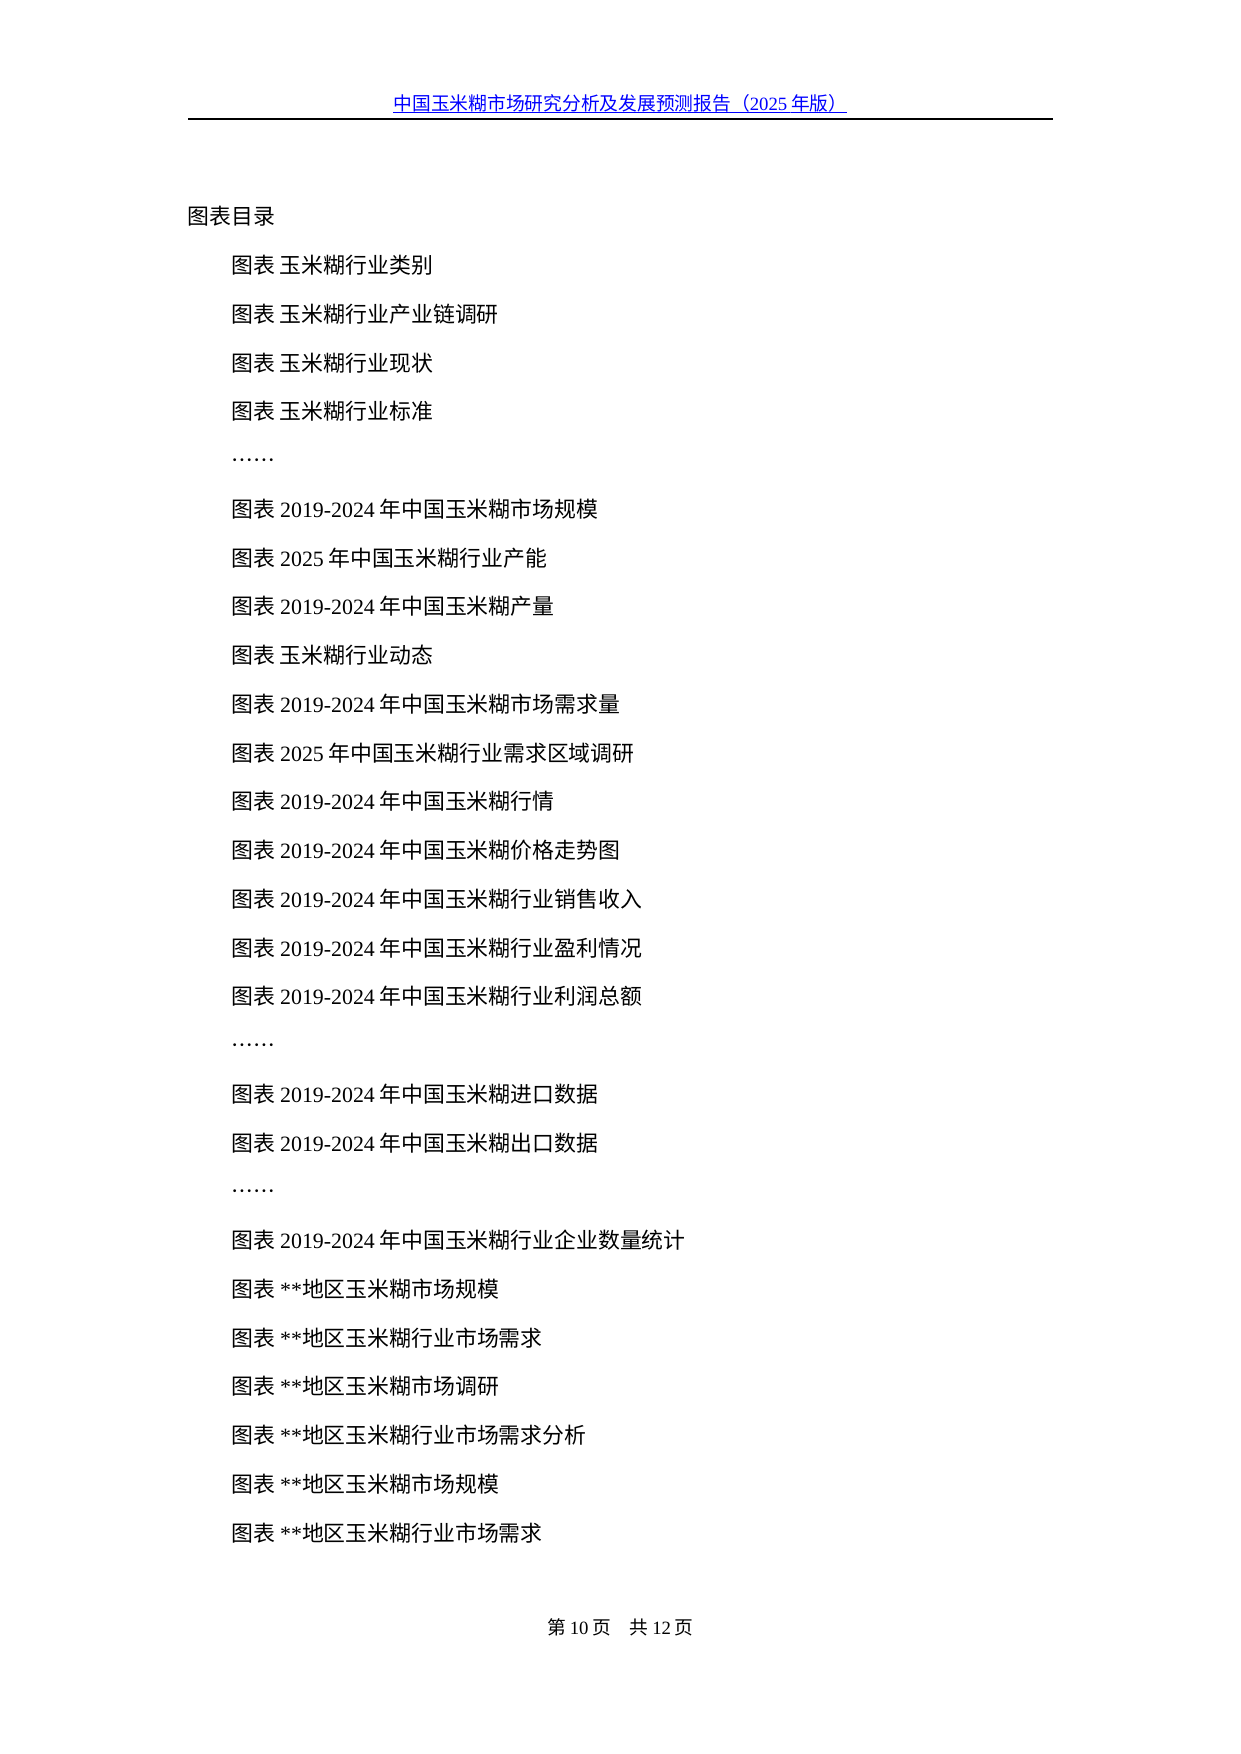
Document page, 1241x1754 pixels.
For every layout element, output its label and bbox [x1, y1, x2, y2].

text [187, 150, 1053, 1548]
